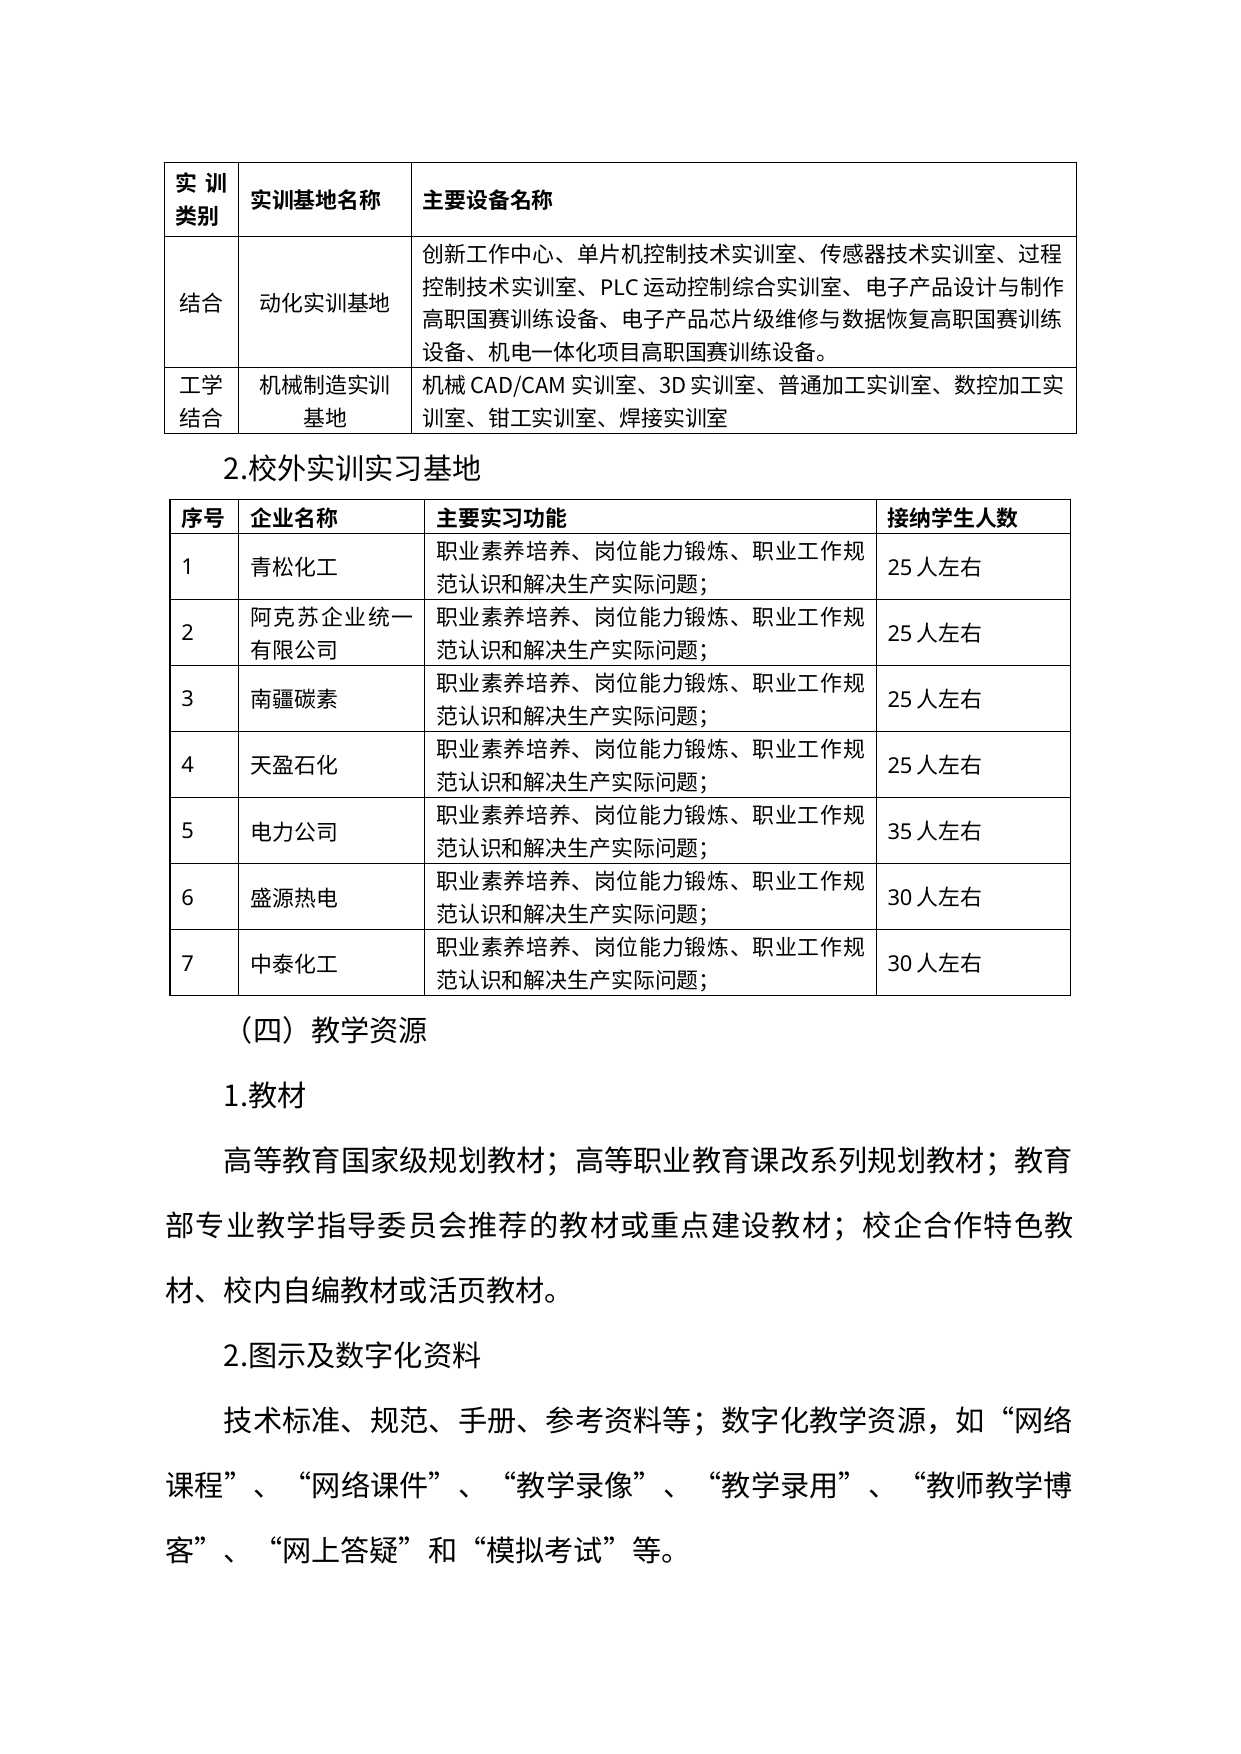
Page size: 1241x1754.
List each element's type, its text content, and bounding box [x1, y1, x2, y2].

table_header 序号 [171, 500, 238, 533]
text 技术标准、规范、手册、参考资料等；数字化教学资源，如“网络课程”、“网络课件”、“教学录像”、“教学录用”、“教师教学博客”、“网上答疑”和“模拟考试”等。 [165, 1386, 1075, 1581]
table_cell 南疆碳素 [239, 666, 424, 731]
table_header 接纳学生人数 [877, 500, 1070, 533]
table_cell 职业素养培养、岗位能力锻炼、职业工作规范认识和解决生产实际问题； [425, 534, 876, 599]
table_cell 5 [171, 798, 238, 863]
table_cell 职业素养培养、岗位能力锻炼、职业工作规范认识和解决生产实际问题； [425, 600, 876, 665]
table_header 主要设备名称 [412, 163, 1076, 236]
table_cell 25人左右 [877, 600, 1070, 665]
text 2.图示及数字化资料 [165, 1321, 1075, 1386]
table_cell 6 [171, 864, 238, 929]
table_cell 工学结合 [165, 237, 238, 367]
table_header 实训类别 [165, 163, 238, 236]
table_cell 电子电工与自动化实训基地 [239, 237, 411, 367]
table_cell 4 [171, 732, 238, 797]
text 2.校外实训实习基地 [165, 434, 1075, 499]
table_cell 25人左右 [877, 732, 1070, 797]
table_header 企业名称 [239, 500, 424, 533]
table_cell 30人左右 [877, 930, 1070, 995]
table_cell 职业素养培养、岗位能力锻炼、职业工作规范认识和解决生产实际问题； [425, 666, 876, 731]
table_cell 工学结合 [165, 368, 238, 433]
table_cell 阿克苏企业统一有限公司 [239, 600, 424, 665]
table_cell 职业素养培养、岗位能力锻炼、职业工作规范认识和解决生产实际问题； [425, 864, 876, 929]
text 高等教育国家级规划教材；高等职业教育课改系列规划教材；教育部专业教学指导委员会推荐的教材或重点建设教材；校企合作特色教材、校内自编教材或活页教材。 [165, 1126, 1075, 1321]
table_cell 7 [171, 930, 238, 995]
table_cell 机械CAD/CAM实训室、3D实训室、普通加工实训室、数控加工实训室、钳工实训室、焊接实训室 [412, 368, 1076, 433]
table_cell 1 [171, 534, 238, 599]
table_cell 35人左右 [877, 798, 1070, 863]
table_cell 25人左右 [877, 666, 1070, 731]
table_cell 30人左右 [877, 864, 1070, 929]
table_cell 天盈石化 [239, 732, 424, 797]
table_header 实训基地名称 [239, 163, 411, 236]
table_cell 职业素养培养、岗位能力锻炼、职业工作规范认识和解决生产实际问题； [425, 732, 876, 797]
table_cell 盛源热电 [239, 864, 424, 929]
table_cell 机械制造实训基地 [239, 368, 411, 433]
table_cell 25人左右 [877, 534, 1070, 599]
table_cell 2 [171, 600, 238, 665]
text （四）教学资源 [165, 996, 1075, 1061]
table_cell 3 [171, 666, 238, 731]
table_cell 职业素养培养、岗位能力锻炼、职业工作规范认识和解决生产实际问题； [425, 798, 876, 863]
table_cell 青松化工 [239, 534, 424, 599]
table_cell 电力公司 [239, 798, 424, 863]
table_cell 中泰化工 [239, 930, 424, 995]
table_cell 职业素养培养、岗位能力锻炼、职业工作规范认识和解决生产实际问题； [425, 930, 876, 995]
text 1.教材 [165, 1061, 1075, 1126]
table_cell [412, 237, 1076, 367]
table_header 主要实习功能 [425, 500, 876, 533]
